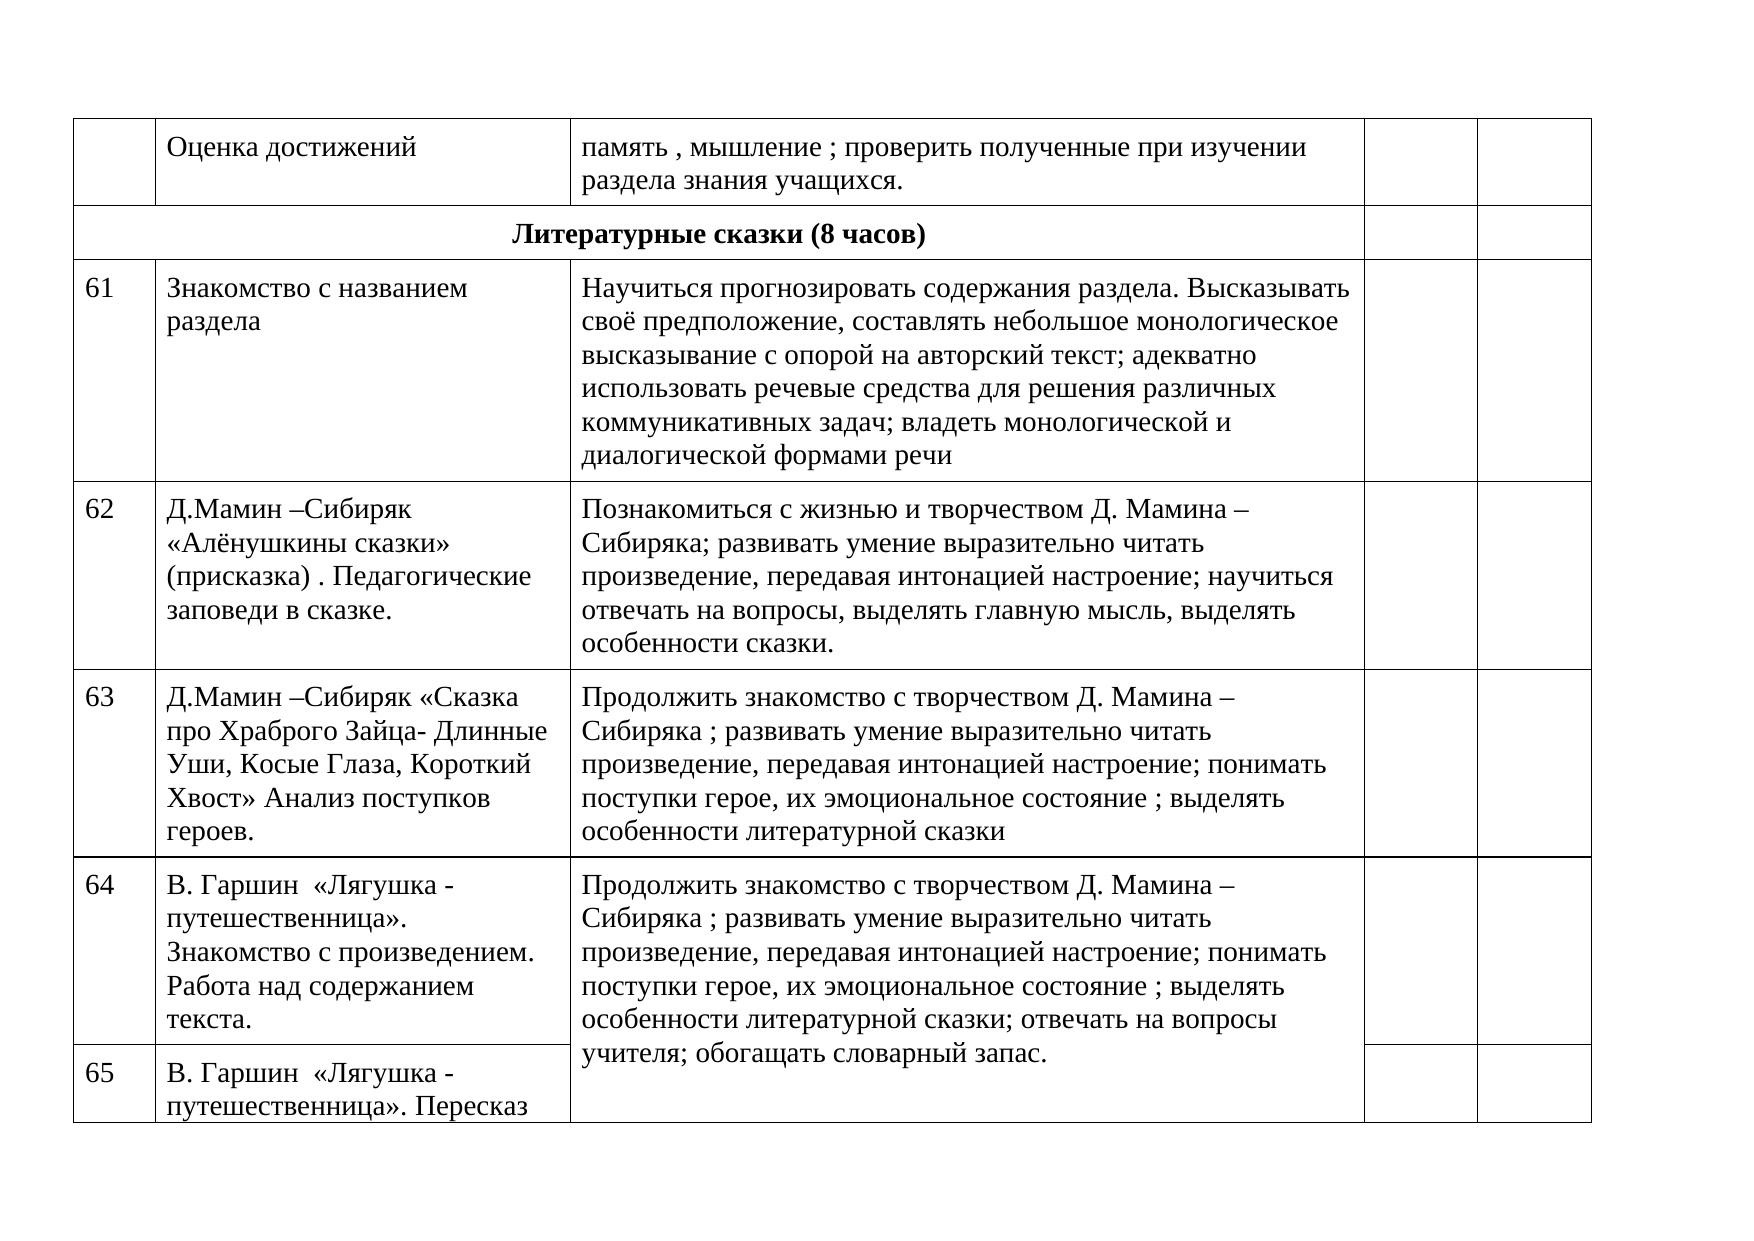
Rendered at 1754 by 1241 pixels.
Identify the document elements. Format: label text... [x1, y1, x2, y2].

table_cell Научиться прогнозировать содержания раздела. Высказывать своё предположение, составлять небольшое монологическое высказывание с опорой на авторский текст; адекватно использовать речевые средства для решения различных коммуникативных задач; владеть монологической и диалогической формами речи [571, 260, 1364, 481]
table_cell [1478, 858, 1591, 1044]
table_cell [1478, 119, 1591, 205]
table_cell [1365, 670, 1477, 856]
table_cell 60 [74, 119, 155, 205]
table_cell Продолжить знакомство с творчеством Д. Мамина –Сибиряка ; развивать умение выразительно читать произведение, передавая интонацией настроение; понимать поступки герое, их эмоциональное состояние ; выделять особенности литературной сказки [571, 670, 1364, 856]
table_cell Продолжить знакомство с творчеством Д. Мамина –Сибиряка ; развивать умение выразительно читать произведение, передавая интонацией настроение; понимать поступки герое, их эмоциональное состояние ; выделять особенности литературной сказки; отвечать на вопросы учителя; обогащать словарный запас. [571, 858, 1364, 1122]
table_cell [1365, 119, 1477, 205]
table_cell [1478, 260, 1591, 481]
table_cell [1365, 482, 1477, 668]
table_cell Д.Мамин –Сибиряк «Сказка про Храброго Зайца- Длинные Уши, Косые Глаза, Короткий Хвост» Анализ поступков героев. [156, 670, 570, 856]
table_cell [1478, 1045, 1591, 1122]
table_cell 65 [74, 1045, 155, 1122]
table_cell [1365, 858, 1477, 1044]
table_cell 61 [74, 260, 155, 481]
table_cell Познакомиться с жизнью и творчеством Д. Мамина –Сибиряка; развивать умение выразительно читать произведение, передавая интонацией настроение; научиться отвечать на вопросы, выделять главную мысль, выделять особенности сказки. [571, 482, 1364, 668]
table_cell 62 [74, 482, 155, 668]
table_cell В. Гаршин «Лягушка - путешественница». Знакомство с произведением. Работа над содержанием текста. [156, 858, 570, 1044]
table_cell [1478, 670, 1591, 856]
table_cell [571, 119, 1364, 205]
table_cell Д.Мамин –Сибиряк «Алёнушкины сказки» (присказка) . Педагогические заповеди в сказке. [156, 482, 570, 668]
table_cell [1478, 206, 1591, 259]
table_cell [1365, 206, 1477, 259]
table_cell Знакомство с названием раздела [156, 260, 570, 481]
table_cell 64 [74, 858, 155, 1044]
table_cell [156, 119, 570, 205]
table_cell Литературные сказки (8 часов) [74, 206, 1364, 259]
table_cell [1365, 260, 1477, 481]
table_cell [1478, 482, 1591, 668]
table_cell [1365, 1045, 1477, 1122]
table_cell 63 [74, 670, 155, 856]
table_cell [156, 1045, 570, 1122]
